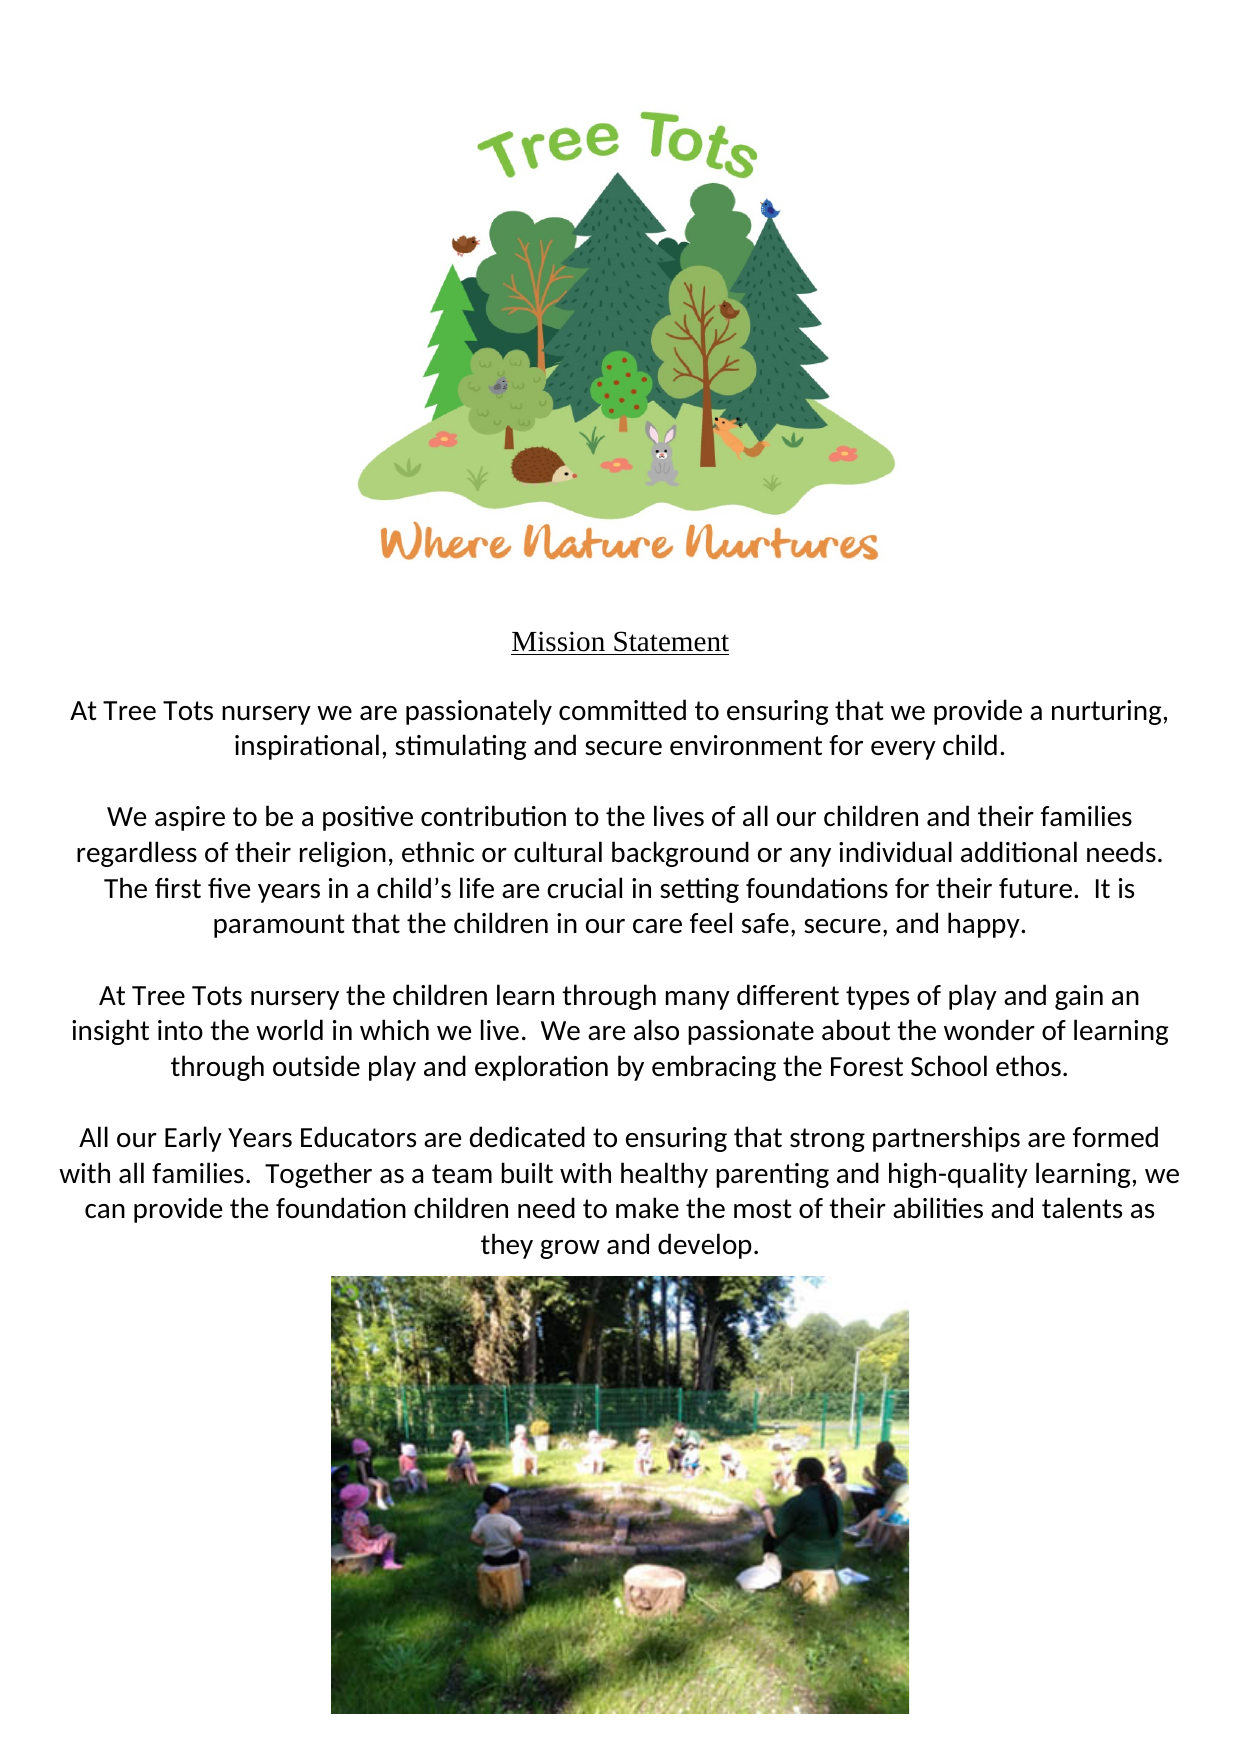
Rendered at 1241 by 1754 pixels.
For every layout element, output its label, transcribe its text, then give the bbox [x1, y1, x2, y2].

text All our Early Years Educators are dedicated to ensuring that strong partnerships are formed with all families. Together as a team built with healthy parenting and high-quality learning, we can provide the foundation children need to make the most of their abilities and talents as they grow and develop. [59, 1119, 1181, 1290]
text At Tree Tots nursery the children learn through many different types of play and gain an insight into the world in which we live. We are also passionate about the wonder of learning through outside play and exploration by embracing the Forest School ethos. [59, 977, 1181, 1083]
text We aspire to be a positive contribution to the lives of all our children and their families regardless of their religion, ethnic or cultural background or any individual additional needs. [59, 798, 1181, 870]
picture [331, 1276, 910, 1714]
picture [336, 58, 918, 612]
text At Tree Tots nursery we are passionately committed to ensuring that we provide a nurturing, inspirational, stimulating and secure environment for every child. [59, 692, 1181, 763]
text Mission Statement [59, 624, 1181, 658]
text The first five years in a child’s life are crucial in setting foundations for their future. It is paramount that the children in our care feel safe, secure, and happy. [59, 870, 1181, 941]
